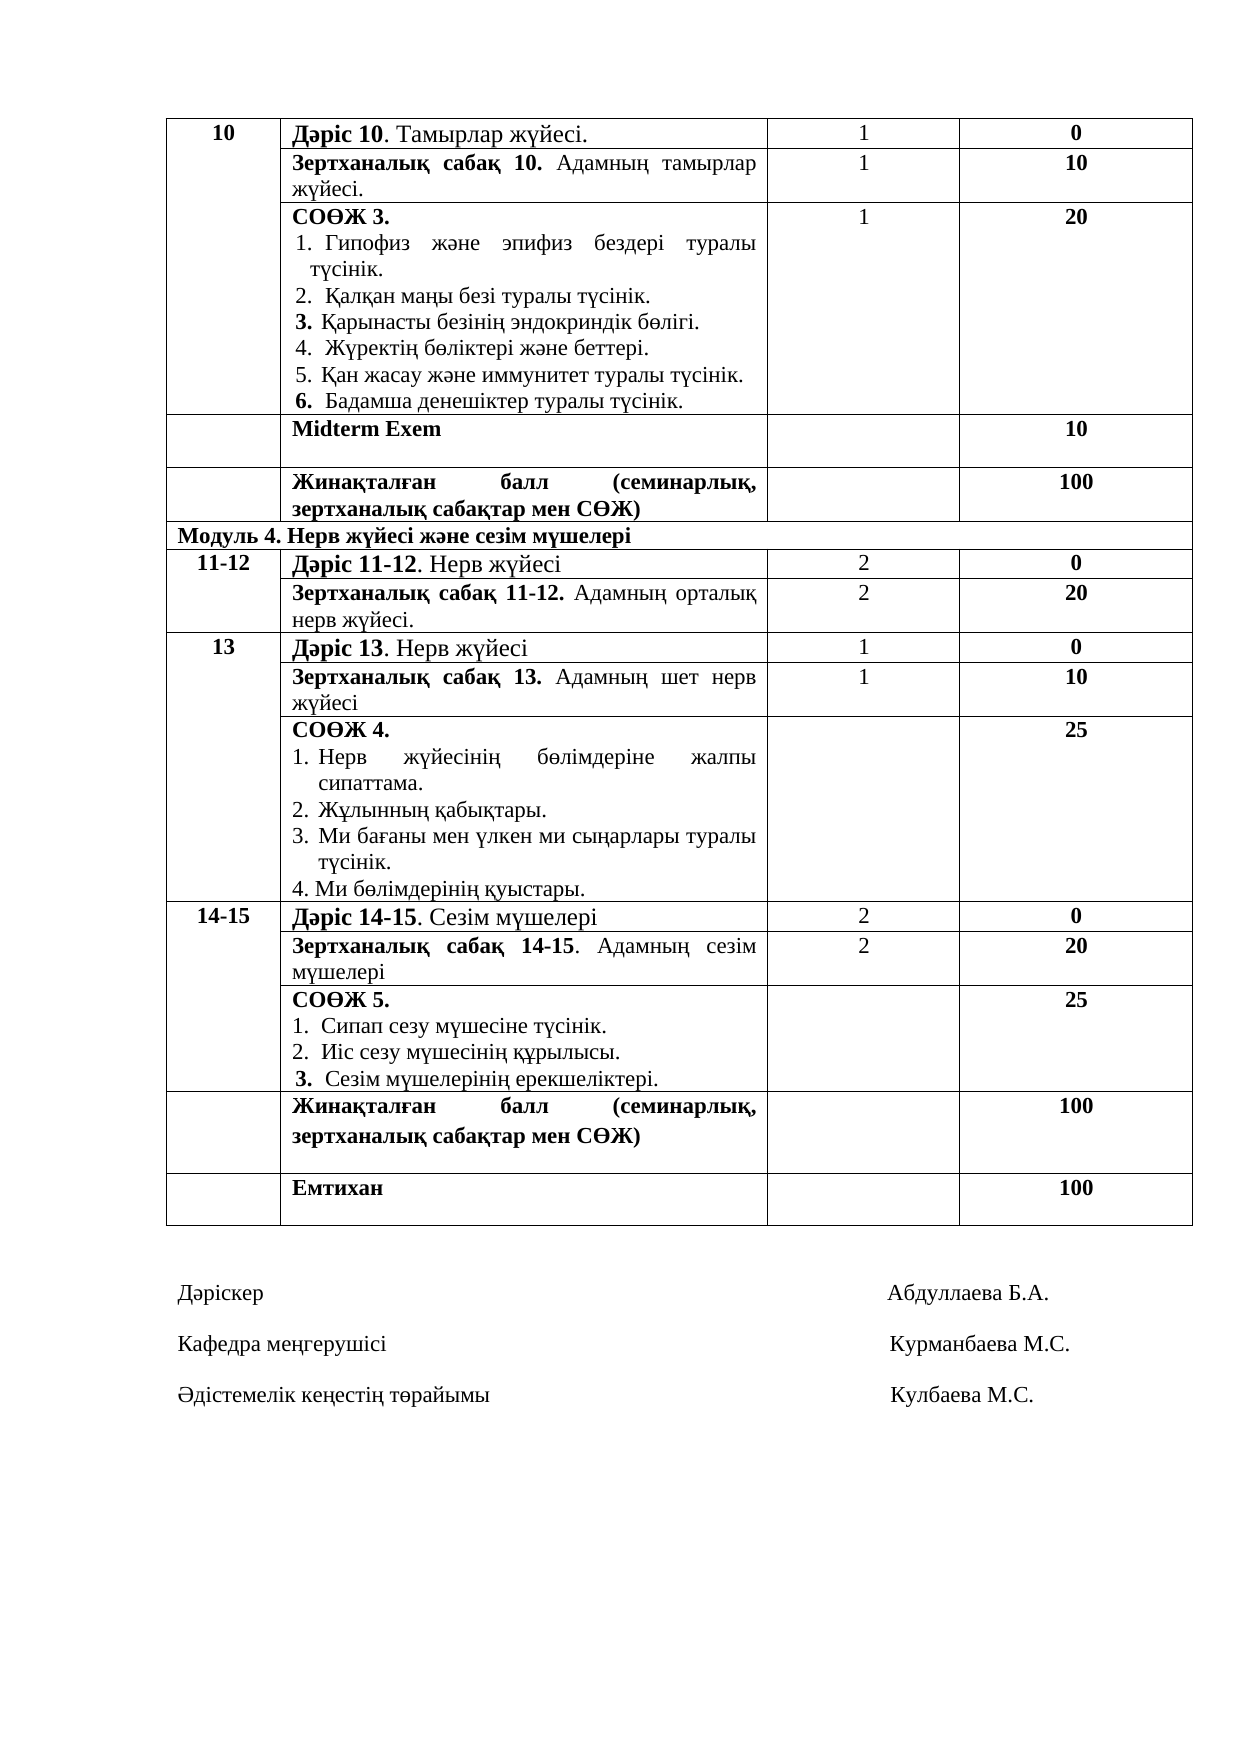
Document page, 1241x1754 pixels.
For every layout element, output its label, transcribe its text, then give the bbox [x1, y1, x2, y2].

table_cell 2 [768, 932, 959, 984]
table_cell [167, 468, 280, 521]
table_cell СОӨЖ 4. Нерв жүйесінің бөлімдеріне жалпы сипаттама. Жұлынның қабықтары. Ми бағаны мен үлкен ми сыңарлары туралы түсінік. 4. Ми бөлімдерінің қуыстары. [281, 717, 767, 901]
table_cell 14-15 [167, 902, 280, 1091]
table_cell [768, 986, 959, 1091]
table_cell Дәріс 11-12. Нерв жүйесі [281, 550, 767, 578]
table_cell Емтихан [281, 1174, 767, 1225]
table_cell Дәріс 14-15. Сезім мүшелері [281, 902, 767, 931]
table_cell 1 [768, 119, 959, 148]
table_cell 10 [960, 663, 1192, 716]
table_cell 1 [768, 149, 959, 202]
table_cell [167, 415, 280, 467]
table_cell Дәріс 13. Нерв жүйесі [281, 633, 767, 662]
table_cell СОӨЖ 3. Гипофиз және эпифиз бездері туралы түсінік. Қалқан маңы безі туралы түсінік. Қарынасты безінің эндокриндік бөлігі. Жүректің бөліктері және беттері. Қан жасау және иммунитет туралы түсінік. Бадамша денешіктер туралы түсінік. [281, 203, 767, 413]
text Әдістемелік кеңестің төрайымы Кулбаева М.С. [177, 1382, 1152, 1408]
table_cell 20 [960, 579, 1192, 632]
table_cell [768, 1092, 959, 1173]
table_cell [167, 1092, 280, 1173]
table_cell Midterm Exem [281, 415, 767, 467]
table_cell Зертханалық сабақ 11-12. Адамның орталық нерв жүйесі. [281, 579, 767, 632]
table_cell 0 [960, 550, 1192, 578]
table_cell 1 [768, 633, 959, 662]
table_cell Зертханалық сабақ 14-15. Адамның сезім мүшелері [281, 932, 767, 984]
table_cell 10 [167, 119, 280, 413]
table_cell 1 [768, 663, 959, 716]
table_cell СОӨЖ 5. Сипап сезу мүшесіне түсінік. Иіс сезу мүшесінің құрылысы. Сезім мүшелерінің ерекшеліктері. [281, 986, 767, 1091]
table_cell 2 [768, 579, 959, 632]
table_cell 100 [960, 1092, 1192, 1173]
table_cell [768, 468, 959, 521]
table_cell Дәріс 10. Тамырлар жүйесі. [281, 119, 767, 148]
table_cell Зертханалық сабақ 10. Адамның тамырлар жүйесі. [281, 149, 767, 202]
table_cell 0 [960, 119, 1192, 148]
table_cell 13 [167, 633, 280, 901]
table_cell 2 [768, 902, 959, 931]
table_cell 20 [960, 203, 1192, 413]
table_cell 2 [768, 550, 959, 578]
table_cell Модуль 4. Нерв жүйесі және сезім мүшелері [167, 522, 1192, 548]
table_cell [167, 1174, 280, 1225]
table_cell [768, 1174, 959, 1225]
table_cell Жинақталған балл (семинарлық, зертханалық сабақтар мен СӨЖ) [281, 468, 767, 521]
table_cell 25 [960, 717, 1192, 901]
table_cell 11-12 [167, 550, 280, 632]
table_cell 25 [960, 986, 1192, 1091]
table_cell [768, 415, 959, 467]
table_cell 10 [960, 415, 1192, 467]
table_cell 20 [960, 932, 1192, 984]
table_cell [768, 717, 959, 901]
table_cell 100 [960, 468, 1192, 521]
table_cell 0 [960, 902, 1192, 931]
table_cell Жинақталған балл (семинарлық, зертханалық сабақтар мен СӨЖ) [281, 1092, 767, 1173]
table_cell Зертханалық сабақ 13. Адамның шет нерв жүйесі [281, 663, 767, 716]
text Дәріскер Абдуллаева Б.А. [177, 1279, 1152, 1306]
table_cell 0 [960, 633, 1192, 662]
table_cell 100 [960, 1174, 1192, 1225]
table_cell 10 [960, 149, 1192, 202]
table_cell 1 [768, 203, 959, 413]
text Кафедра меңгерушісі Курманбаева М.С. [177, 1331, 1152, 1357]
